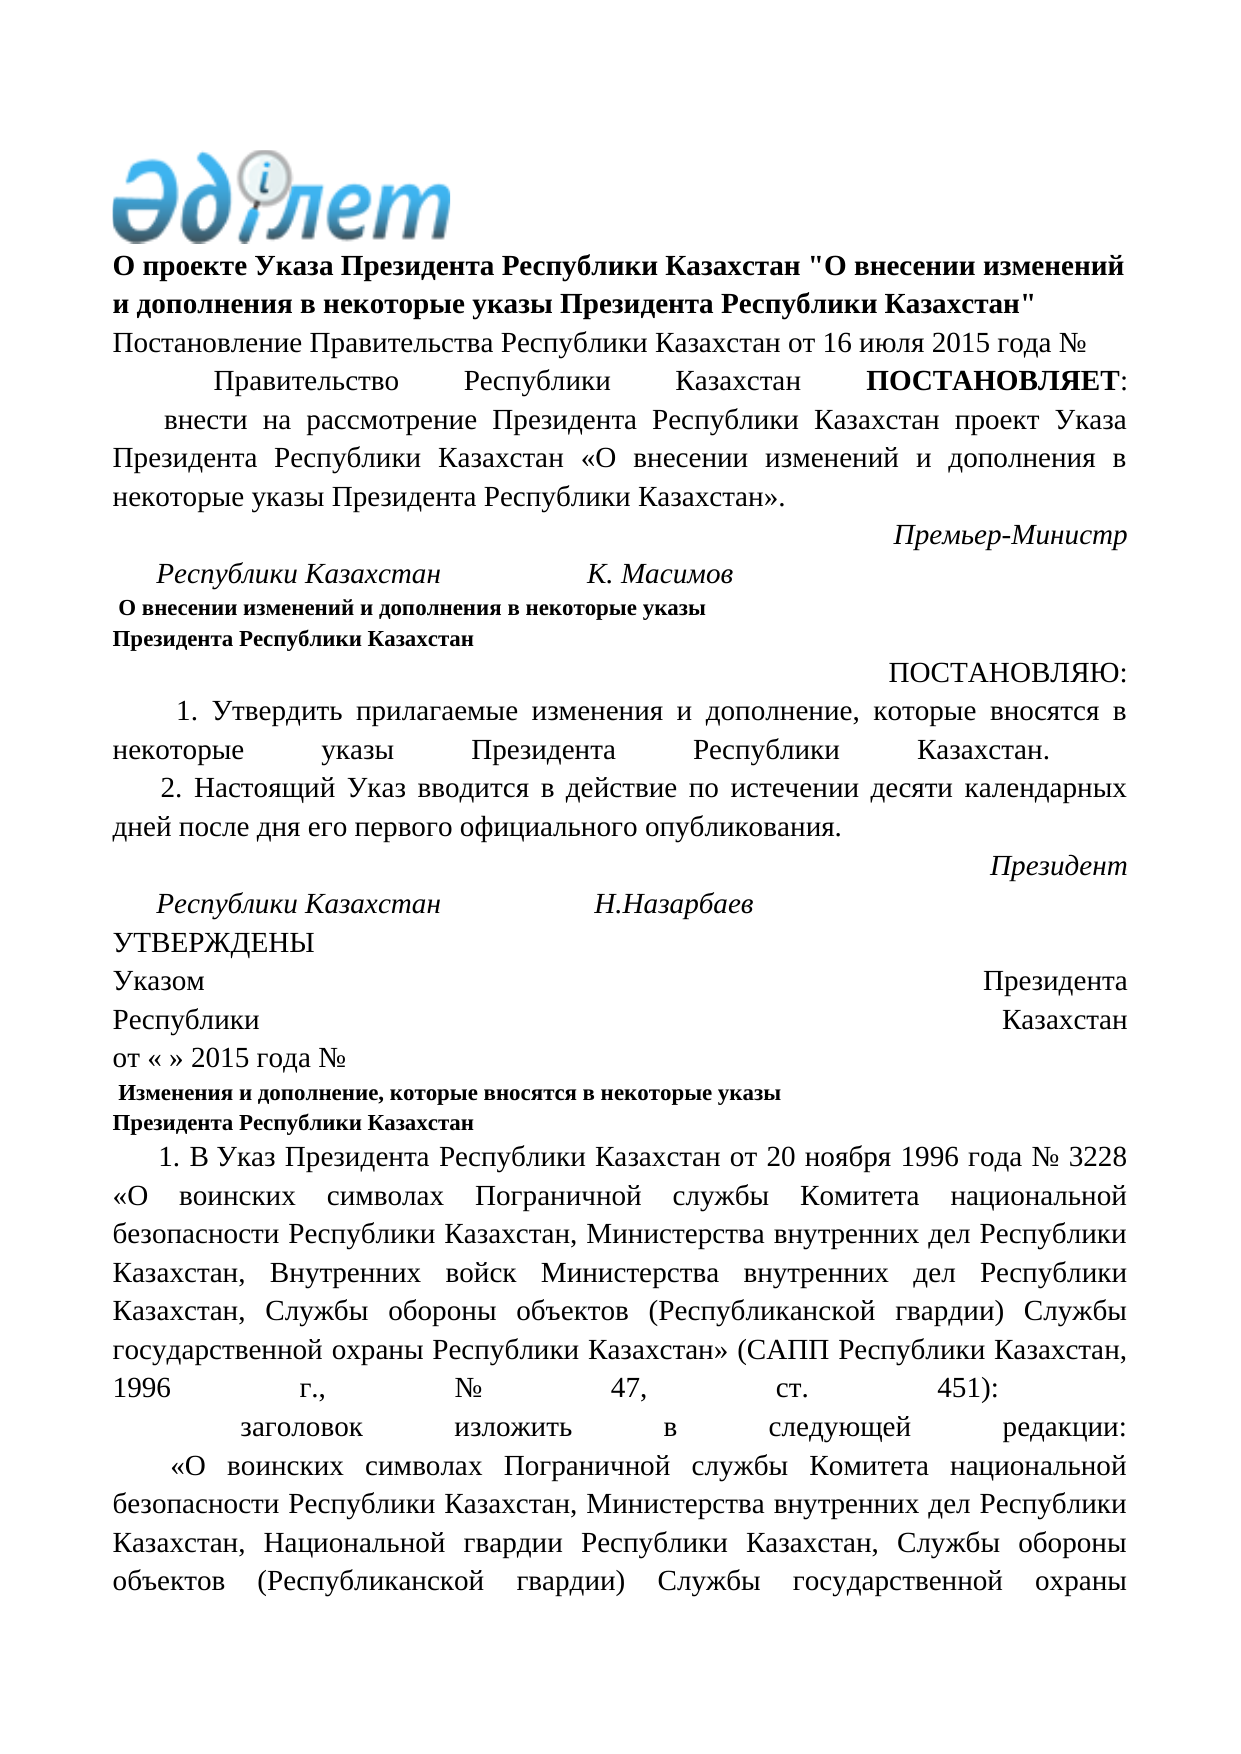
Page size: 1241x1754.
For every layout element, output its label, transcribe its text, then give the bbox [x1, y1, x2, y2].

picture [112, 150, 451, 244]
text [112, 1139, 1128, 1597]
text Изменения и дополнение, которые вносятся в некоторые указы Президента Республики Казахстан [112, 1079, 1128, 1135]
text Правительство Республики Казахстан ПОСТАНОВЛЯЕТ: внести на рассмотрение Президента Республики Казахстан проект Указа Президента Республики Казахстан «О внесении изменений и дополнения в некоторые указы Президента Республики Казахстан». [112, 363, 1128, 512]
text О внесении изменений и дополнения в некоторые указы Президента Республики Казахстан [112, 594, 1128, 651]
text Президент Республики Казахстан Н.Назарбаев [112, 848, 1128, 920]
text ПОСТАНОВЛЯЮ: 1. Утвердить прилагаемые изменения и дополнение, которые вносятся в некоторые указы Президента Республики Казахстан. 2. Настоящий Указ вводится в действие по истечении десяти календарных дней после дня его первого официального опубликования. [112, 655, 1128, 843]
text УТВЕРЖДЕНЫ Указом Президента Республики Казахстан от « » 2015 года № [112, 925, 1128, 1074]
text О проекте Указа Президента Республики Казахстан "О внесении изменений и дополнения в некоторые указы Президента Республики Казахстан" [112, 248, 1128, 320]
text Постановление Правительства Республики Казахстан от 16 июля 2015 года № [112, 325, 1128, 358]
text Премьер-Министр Республики Казахстан К. Масимов [112, 517, 1128, 589]
